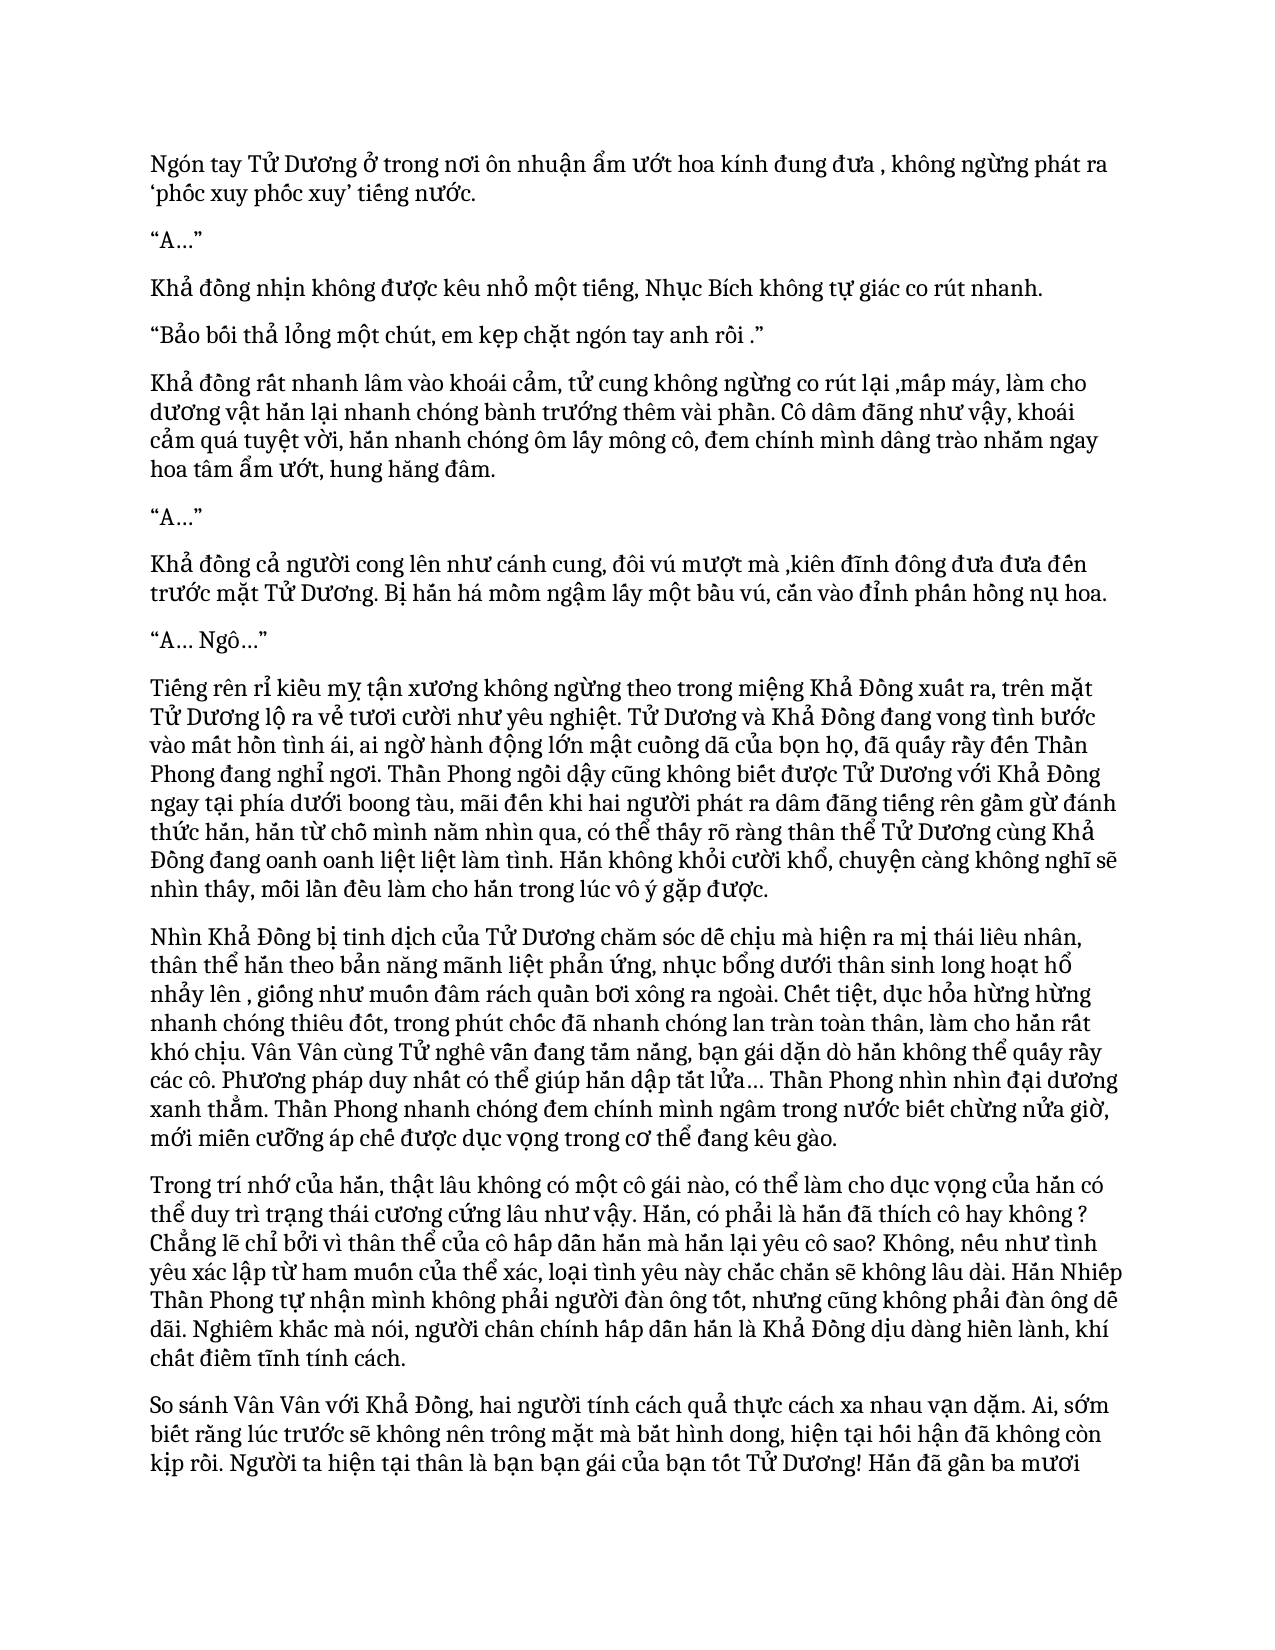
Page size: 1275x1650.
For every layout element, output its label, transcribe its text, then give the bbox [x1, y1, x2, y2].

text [150, 1391, 1125, 1477]
text Khả đồng nhịn không được kêu nhỏ một tiếng, Nhục Bích không tự giác co rút nhanh. [150, 274, 1125, 302]
text “Bảo bối thả lỏng một chút, em kẹp chặt ngón tay anh rồi .” [150, 321, 1125, 350]
text “A…” [150, 226, 1125, 255]
text “A… Ngô…” [150, 626, 1125, 655]
text “A…” [150, 502, 1125, 531]
text Ngón tay Tử Dương ở trong nơi ôn nhuận ẩm ướt hoa kính đung đưa , không ngừng phát ra ‘phốc xuy phốc xuy’ tiếng nước. [150, 150, 1125, 207]
text Tiếng rên rỉ kiều mỵ tận xương không ngừng theo trong miệng Khả Đồng xuất ra, trên mặt Tử Dương lộ ra vẻ tươi cười như yêu nghiệt. Tử Dương và Khả Đồng đang vong tình bước vào mất hồn tình ái, ai ngờ hành động lớn mật cuồng dã của bọn họ, đã quấy rầy đến Thần Phong đang nghỉ ngơi. Thần Phong ngồi dậy cũng không biết được Tử Dương với Khả Đồng ngay tại phía dưới boong tàu, mãi đến khi hai người phát ra dâm đãng tiếng rên gầm gừ đánh thức hắn, hắn từ chỗ mình nằm nhìn qua, có thể thấy rõ ràng thân thể Tử Dương cùng Khả Đồng đang oanh oanh liệt liệt làm tình. Hắn không khỏi cười khổ, chuyện càng không nghĩ sẽ nhìn thấy, mỗi lần đều làm cho hắn trong lúc vô ý gặp được. [150, 674, 1125, 904]
text Trong trí nhớ của hắn, thật lâu không có một cô gái nào, có thể làm cho dục vọng của hắn có thể duy trì trạng thái cương cứng lâu như vậy. Hắn, có phải là hắn đã thích cô hay không ? Chẳng lẽ chỉ bởi vì thân thể của cô hấp dẫn hắn mà hắn lại yêu cô sao? Không, nếu như tình yêu xác lập từ ham muốn của thể xác, loại tình yêu này chắc chắn sẽ không lâu dài. Hắn Nhiếp Thần Phong tự nhận mình không phải người đàn ông tốt, nhưng cũng không phải đàn ông dễ dãi. Nghiêm khắc mà nói, người chân chính hấp dẫn hắn là Khả Đồng dịu dàng hiền lành, khí chất điềm tĩnh tính cách. [150, 1171, 1125, 1372]
text Nhìn Khả Đồng bị tinh dịch của Tử Dương chăm sóc dễ chịu mà hiện ra mị thái liêu nhân, thân thể hắn theo bản năng mãnh liệt phản ứng, nhục bổng dưới thân sinh long hoạt hổ nhảy lên , giống như muốn đâm rách quần bơi xông ra ngoài. Chết tiệt, dục hỏa hừng hừng nhanh chóng thiêu đốt, trong phút chốc đã nhanh chóng lan tràn toàn thân, làm cho hắn rất khó chịu. Vân Vân cùng Tử nghê vẫn đang tắm nắng, bạn gái dặn dò hắn không thể quấy rầy các cô. Phương pháp duy nhất có thể giúp hắn dập tắt lửa… Thần Phong nhìn nhìn đại dương xanh thẳm. Thần Phong nhanh chóng đem chính mình ngâm trong nước biết chừng nửa giờ, mới miễn cưỡng áp chế được dục vọng trong cơ thể đang kêu gào. [150, 922, 1125, 1152]
text Khả đồng rất nhanh lâm vào khoái cảm, tử cung không ngừng co rút lại ,mấp máy, làm cho dương vật hắn lại nhanh chóng bành trướng thêm vài phần. Cô dâm đãng như vậy, khoái cảm quá tuyệt vời, hắn nhanh chóng ôm lấy mông cô, đem chính mình dâng trào nhắm ngay hoa tâm ẩm ướt, hung hăng đâm. [150, 369, 1125, 484]
text Khả đồng cả người cong lên như cánh cung, đôi vú mượt mà ,kiên đĩnh đông đưa đưa đến trước mặt Tử Dương. Bị hắn há mồm ngậm lấy một bầu vú, cắn vào đỉnh phấn hồng nụ hoa. [150, 550, 1125, 607]
